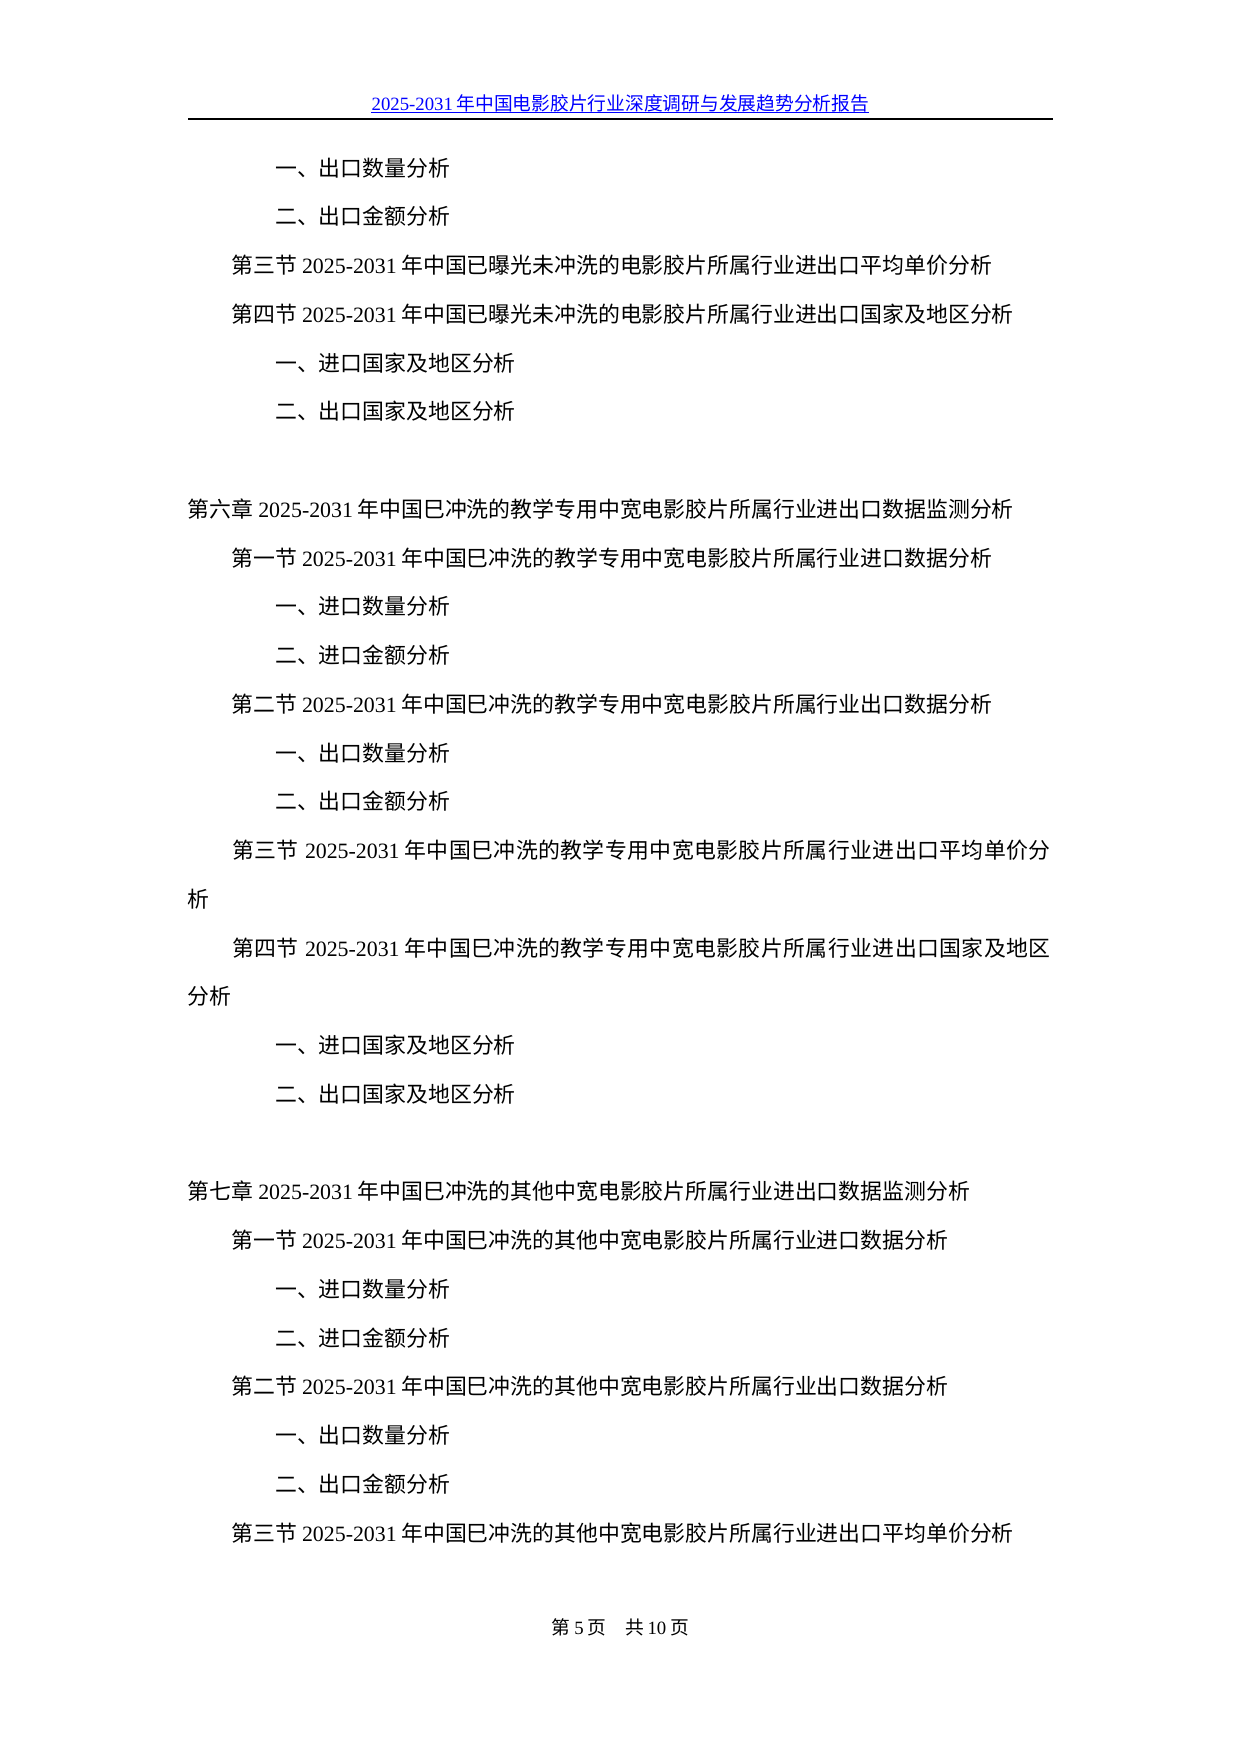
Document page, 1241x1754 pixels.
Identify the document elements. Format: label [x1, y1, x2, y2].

text [187, 150, 1053, 1548]
